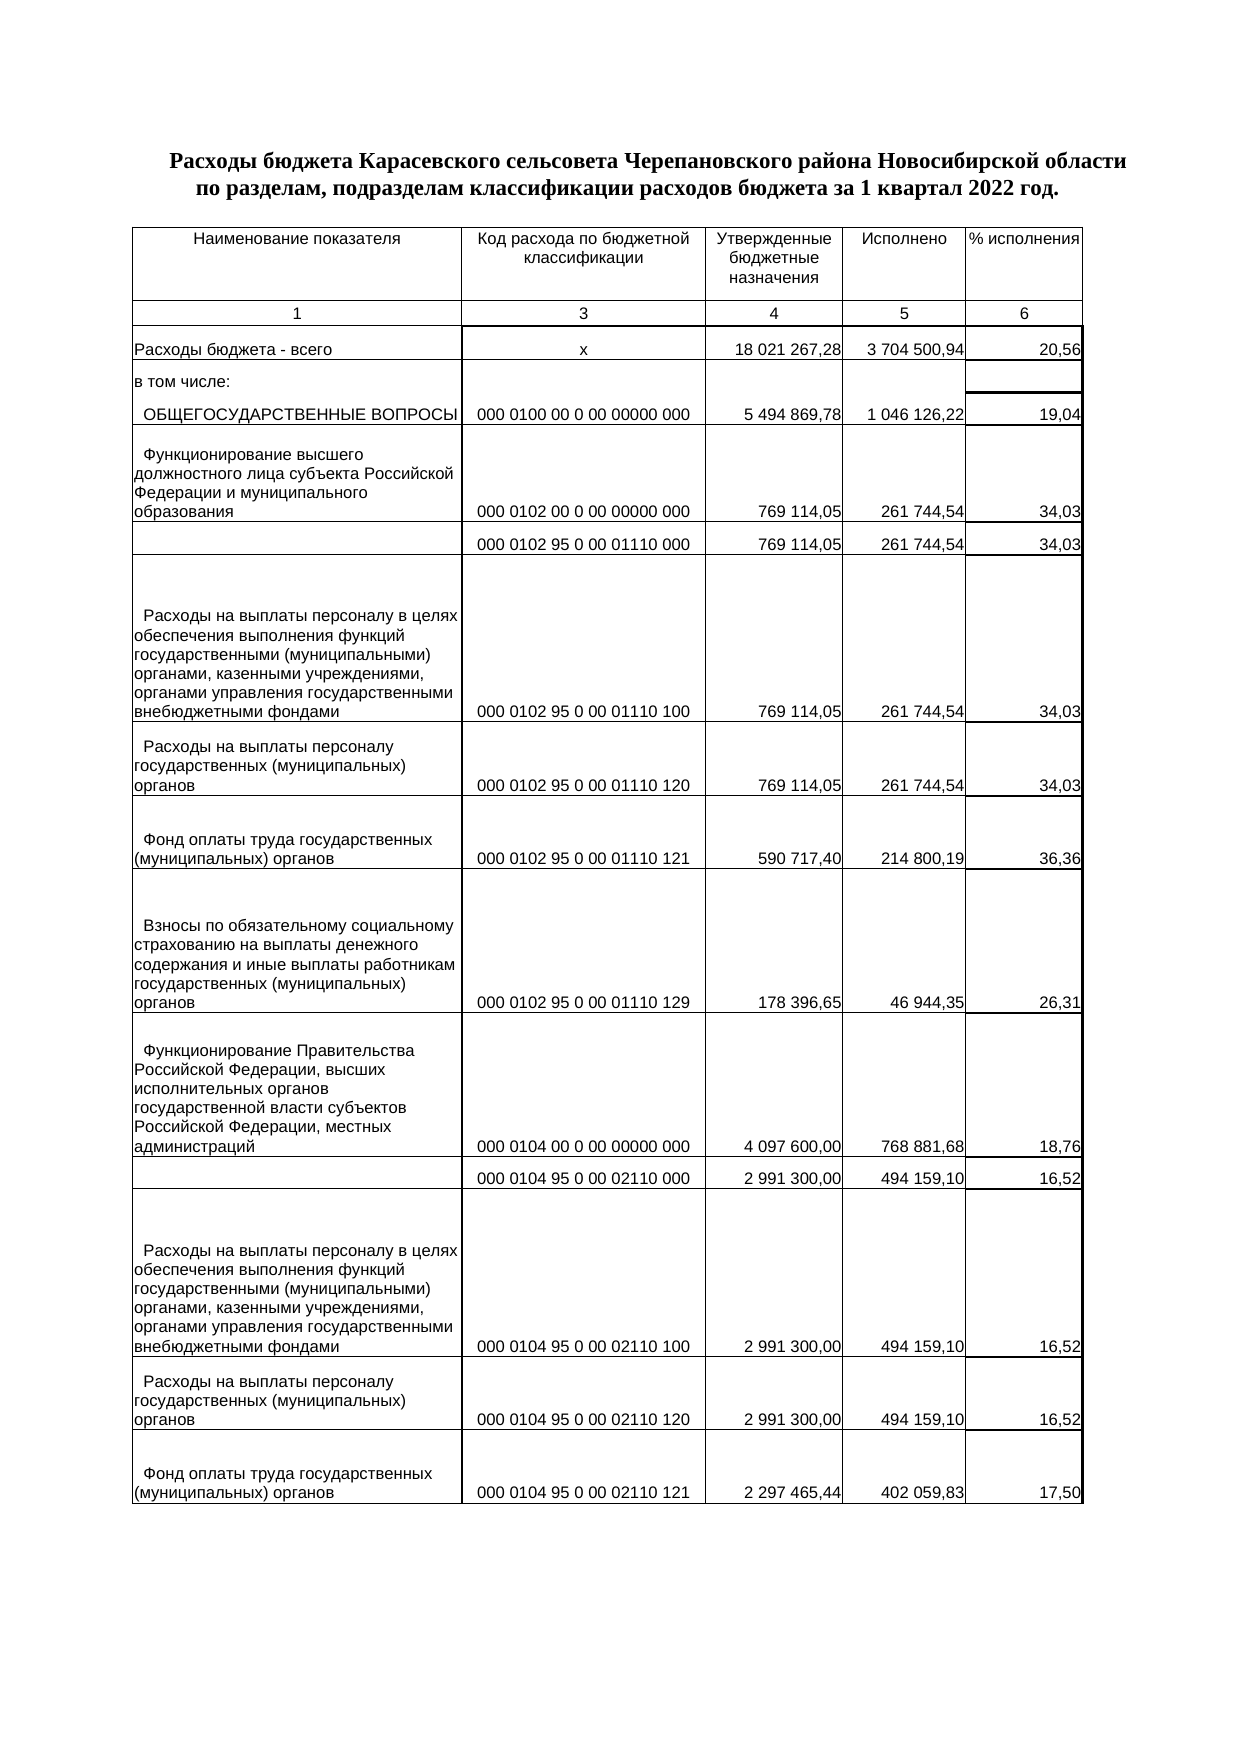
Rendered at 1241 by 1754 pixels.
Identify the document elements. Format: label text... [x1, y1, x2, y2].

table_cell 18,76 [966, 1014, 1081, 1156]
table_cell 494 159,10 [843, 1357, 965, 1429]
table_cell 19,04 [966, 394, 1081, 424]
table_cell 000 0100 00 0 00 00000 000 [463, 391, 705, 424]
table_cell 261 744,54 [843, 522, 965, 554]
table_cell Расходы бюджета - всего [133, 326, 461, 359]
table_cell [133, 1157, 461, 1188]
table_cell 5 [843, 301, 965, 325]
table_cell ОБЩЕГОСУДАРСТВЕННЫЕ ВОПРОСЫ [133, 391, 461, 424]
table_cell 36,36 [966, 797, 1081, 868]
table_cell 3 704 500,94 [843, 327, 965, 359]
table_cell Взносы по обязательному социальному страхованию на выплаты денежного содержания и иные выплаты работникам государственных (муниципальных) органов [133, 869, 461, 1012]
table_cell 6 [966, 301, 1082, 325]
table_header Исполнено [843, 228, 965, 300]
table_cell 26,31 [966, 870, 1081, 1012]
table_cell 2 991 300,00 [706, 1189, 842, 1356]
table_cell 768 881,68 [843, 1013, 965, 1156]
table_cell 000 0102 95 0 00 01110 129 [463, 869, 705, 1012]
table_cell 178 396,65 [706, 869, 842, 1012]
table_cell 494 159,10 [843, 1157, 965, 1188]
table_cell 000 0104 95 0 00 02110 000 [463, 1157, 705, 1188]
table_cell 4 097 600,00 [706, 1013, 842, 1156]
table_cell в том числе: [133, 360, 461, 391]
table_cell 261 744,54 [843, 555, 965, 721]
table_cell Расходы на выплаты персоналу в целях обеспечения выполнения функций государственными (муниципальными) органами, казенными учреждениями, органами управления государственными внебюджетными фондами [133, 1189, 461, 1356]
table_header Утвержденные бюджетные назначения [706, 228, 842, 300]
table_cell 46 944,35 [843, 869, 965, 1012]
table_cell 000 0102 95 0 00 01110 120 [463, 722, 705, 794]
table_cell 18 021 267,28 [706, 327, 842, 359]
table_cell [843, 360, 965, 391]
table_cell 494 159,10 [843, 1189, 965, 1356]
table_cell 000 0102 00 0 00 00000 000 [463, 425, 705, 521]
table_cell 34,03 [966, 723, 1081, 794]
table_cell 000 0104 95 0 00 02110 120 [463, 1357, 705, 1429]
table_cell 1 [133, 301, 461, 325]
table_header Расходы бюджета Карасевского сельсовета Черепановского района Новосибирской области [131, 145, 1165, 174]
table_cell 17,50 [966, 1431, 1081, 1502]
table_cell 16,52 [966, 1158, 1081, 1188]
table_cell 2 297 465,44 [706, 1430, 842, 1502]
table_cell Расходы на выплаты персоналу государственных (муниципальных) органов [133, 722, 461, 794]
table_cell 000 0102 95 0 00 01110 000 [463, 522, 705, 554]
table_cell 000 0102 95 0 00 01110 100 [463, 555, 705, 721]
table_header Код расхода по бюджетной классификации [462, 228, 705, 300]
table_cell Расходы на выплаты персоналу государственных (муниципальных) органов [133, 1357, 461, 1429]
table_cell 769 114,05 [706, 425, 842, 521]
table_cell [463, 360, 705, 391]
table_cell x [463, 327, 705, 359]
table_cell 5 494 869,78 [706, 391, 842, 424]
table_header % исполнения [966, 228, 1082, 300]
table_cell 2 991 300,00 [706, 1357, 842, 1429]
table_cell Функционирование высшего должностного лица субъекта Российской Федерации и муниципального образования [133, 425, 461, 521]
table_cell 769 114,05 [706, 522, 842, 554]
table_cell 16,52 [966, 1190, 1081, 1356]
table_cell 34,03 [966, 523, 1081, 554]
table_cell 34,03 [966, 426, 1081, 521]
table_cell [706, 360, 842, 391]
table_cell Фонд оплаты труда государственных (муниципальных) органов [133, 796, 461, 868]
table_cell [966, 361, 1081, 391]
table_cell 16,52 [966, 1358, 1081, 1429]
table_cell Функционирование Правительства Российской Федерации, высших исполнительных органов государственной власти субъектов Российской Федерации, местных администраций [133, 1013, 461, 1156]
table_cell 4 [706, 301, 842, 325]
table_cell Расходы на выплаты персоналу в целях обеспечения выполнения функций государственными (муниципальными) органами, казенными учреждениями, органами управления государственными внебюджетными фондами [133, 555, 461, 721]
table_cell 769 114,05 [706, 722, 842, 794]
table_cell 000 0104 95 0 00 02110 100 [463, 1189, 705, 1356]
table_cell 000 0104 00 0 00 00000 000 [463, 1013, 705, 1156]
table_cell 590 717,40 [706, 796, 842, 868]
table_cell 1 046 126,22 [843, 391, 965, 424]
table_cell 261 744,54 [843, 722, 965, 794]
table_cell 34,03 [966, 556, 1081, 721]
table_cell 769 114,05 [706, 555, 842, 721]
table_cell 2 991 300,00 [706, 1157, 842, 1188]
table_cell 214 800,19 [843, 796, 965, 868]
table_cell [133, 522, 461, 554]
table_cell 20,56 [966, 327, 1081, 359]
table_cell Фонд оплаты труда государственных (муниципальных) органов [133, 1430, 461, 1502]
table_header Наименование показателя [133, 228, 461, 300]
table_cell 000 0104 95 0 00 02110 121 [463, 1430, 705, 1502]
text по разделам, подразделам классификации расходов бюджета за 1 квартал 2022 год. [133, 174, 1122, 200]
table_cell 000 0102 95 0 00 01110 121 [463, 796, 705, 868]
table_cell 261 744,54 [843, 425, 965, 521]
table_cell 402 059,83 [843, 1430, 965, 1502]
table_cell 3 [462, 301, 705, 325]
